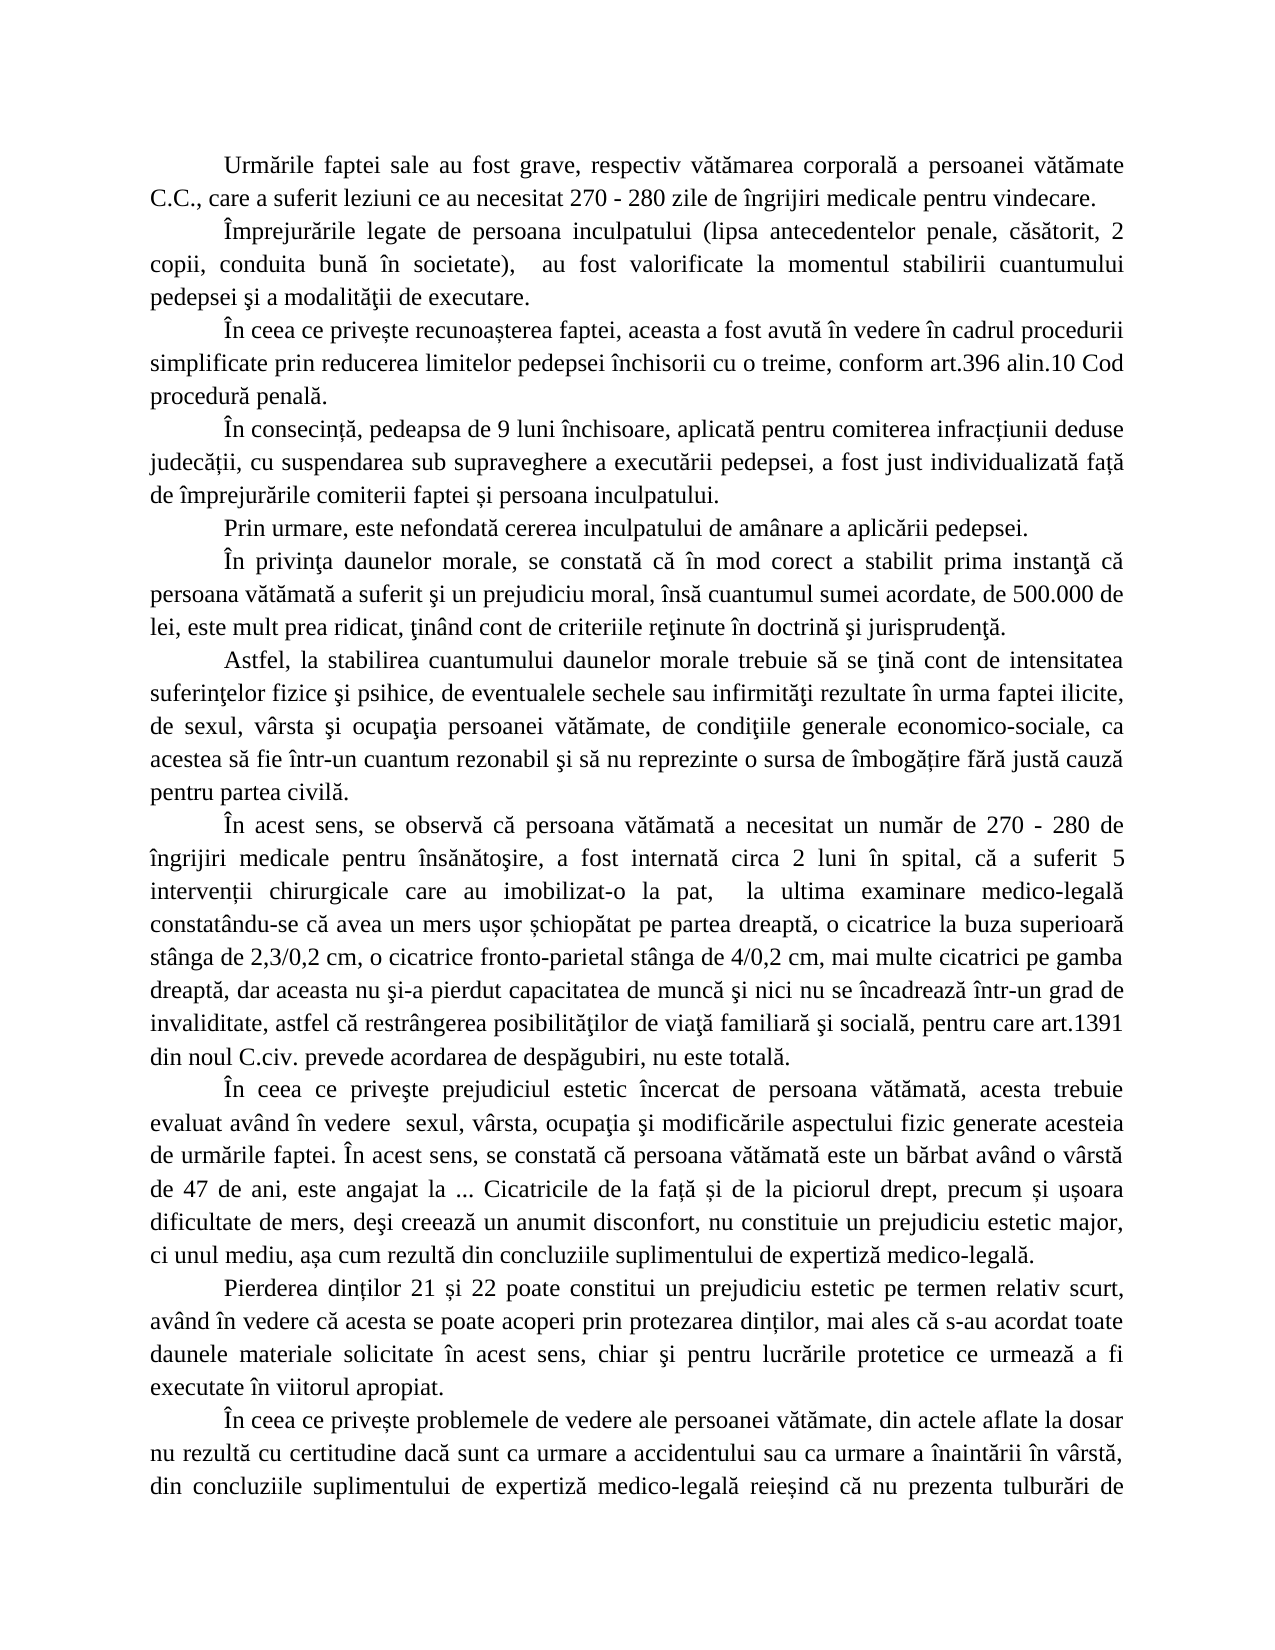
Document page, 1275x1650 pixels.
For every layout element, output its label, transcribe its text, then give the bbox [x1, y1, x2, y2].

text Astfel, la stabilirea cuantumului daunelor morale trebuie să se ţină cont de intensitatea suferinţelor fizice şi psihice, de eventualele sechele sau infirmităţi rezultate în urma faptei ilicite, de sexul, vârsta şi ocupaţia persoanei vătămate, de condiţiile generale economico-sociale, ca acestea să fie într-un cuantum rezonabil şi să nu reprezinte o sursa de îmbogățire fără justă cauză pentru partea civilă. [150, 645, 1125, 806]
text În acest sens, se observă că persoana vătămată a necesitat un număr de 270 - 280 de îngrijiri medicale pentru însănătoşire, a fost internată circa 2 luni în spital, că a suferit 5 intervenții chirurgicale care au imobilizat-o la pat, la ultima examinare medico-legală constatându-se că avea un mers ușor șchiopătat pe partea dreaptă, o cicatrice la buza superioară stânga de 2,3/0,2 cm, o cicatrice fronto-parietal stânga de 4/0,2 cm, mai multe cicatrici pe gamba dreaptă, dar aceasta nu şi-a pierdut capacitatea de muncă şi nici nu se încadrează într-un grad de invaliditate, astfel că restrângerea posibilităţilor de viaţă familiară şi socială, pentru care art.1391 din noul C.civ. prevede acordarea de despăgubiri, nu este totală. [150, 810, 1125, 1070]
text Pierderea dinților 21 și 22 poate constitui un prejudiciu estetic pe termen relativ scurt, având în vedere că acesta se poate acoperi prin protezarea dinților, mai ales că s-au acordat toate daunele materiale solicitate în acest sens, chiar şi pentru lucrările protetice ce urmează a fi executate în viitorul apropiat. [150, 1273, 1125, 1401]
text Împrejurările legate de persoana inculpatului (lipsa antecedentelor penale, căsătorit, 2 copii, conduita bună în societate), au fost valorificate la momentul stabilirii cuantumului pedepsei şi a modalităţii de executare. [150, 216, 1125, 311]
text În ceea ce privește recunoașterea faptei, aceasta a fost avută în vedere în cadrul procedurii simplificate prin reducerea limitelor pedepsei închisorii cu o treime, conform art.396 alin.10 Cod procedură penală. [150, 315, 1125, 410]
text Prin urmare, este nefondată cererea inculpatului de amânare a aplicării pedepsei. [150, 513, 1125, 542]
text În consecință, pedeapsa de 9 luni închisoare, aplicată pentru comiterea infracțiunii deduse judecății, cu suspendarea sub supraveghere a executării pedepsei, a fost just individualizată față de împrejurările comiterii faptei și persoana inculpatului. [150, 414, 1125, 509]
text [150, 1405, 1125, 1499]
text În ceea ce priveşte prejudiciul estetic încercat de persoana vătămată, acesta trebuie evaluat având în vedere sexul, vârsta, ocupaţia şi modificările aspectului fizic generate acesteia de urmările faptei. În acest sens, se constată că persoana vătămată este un bărbat având o vârstă de 47 de ani, este angajat la ... Cicatricile de la față și de la piciorul drept, precum și ușoara dificultate de mers, deşi creează un anumit disconfort, nu constituie un prejudiciu estetic major, ci unul mediu, așa cum rezultă din concluziile suplimentului de expertiză medico-legală. [150, 1074, 1125, 1268]
text Urmările faptei sale au fost grave, respectiv vătămarea corporală a persoanei vătămate C.C., care a suferit leziuni ce au necesitat 270 - 280 zile de îngrijiri medicale pentru vindecare. [150, 150, 1125, 212]
text În privinţa daunelor morale, se constată că în mod corect a stabilit prima instanţă că persoana vătămată a suferit şi un prejudiciu moral, însă cuantumul sumei acordate, de 500.000 de lei, este mult prea ridicat, ţinând cont de criteriile reţinute în doctrină şi jurisprudenţă. [150, 546, 1125, 641]
